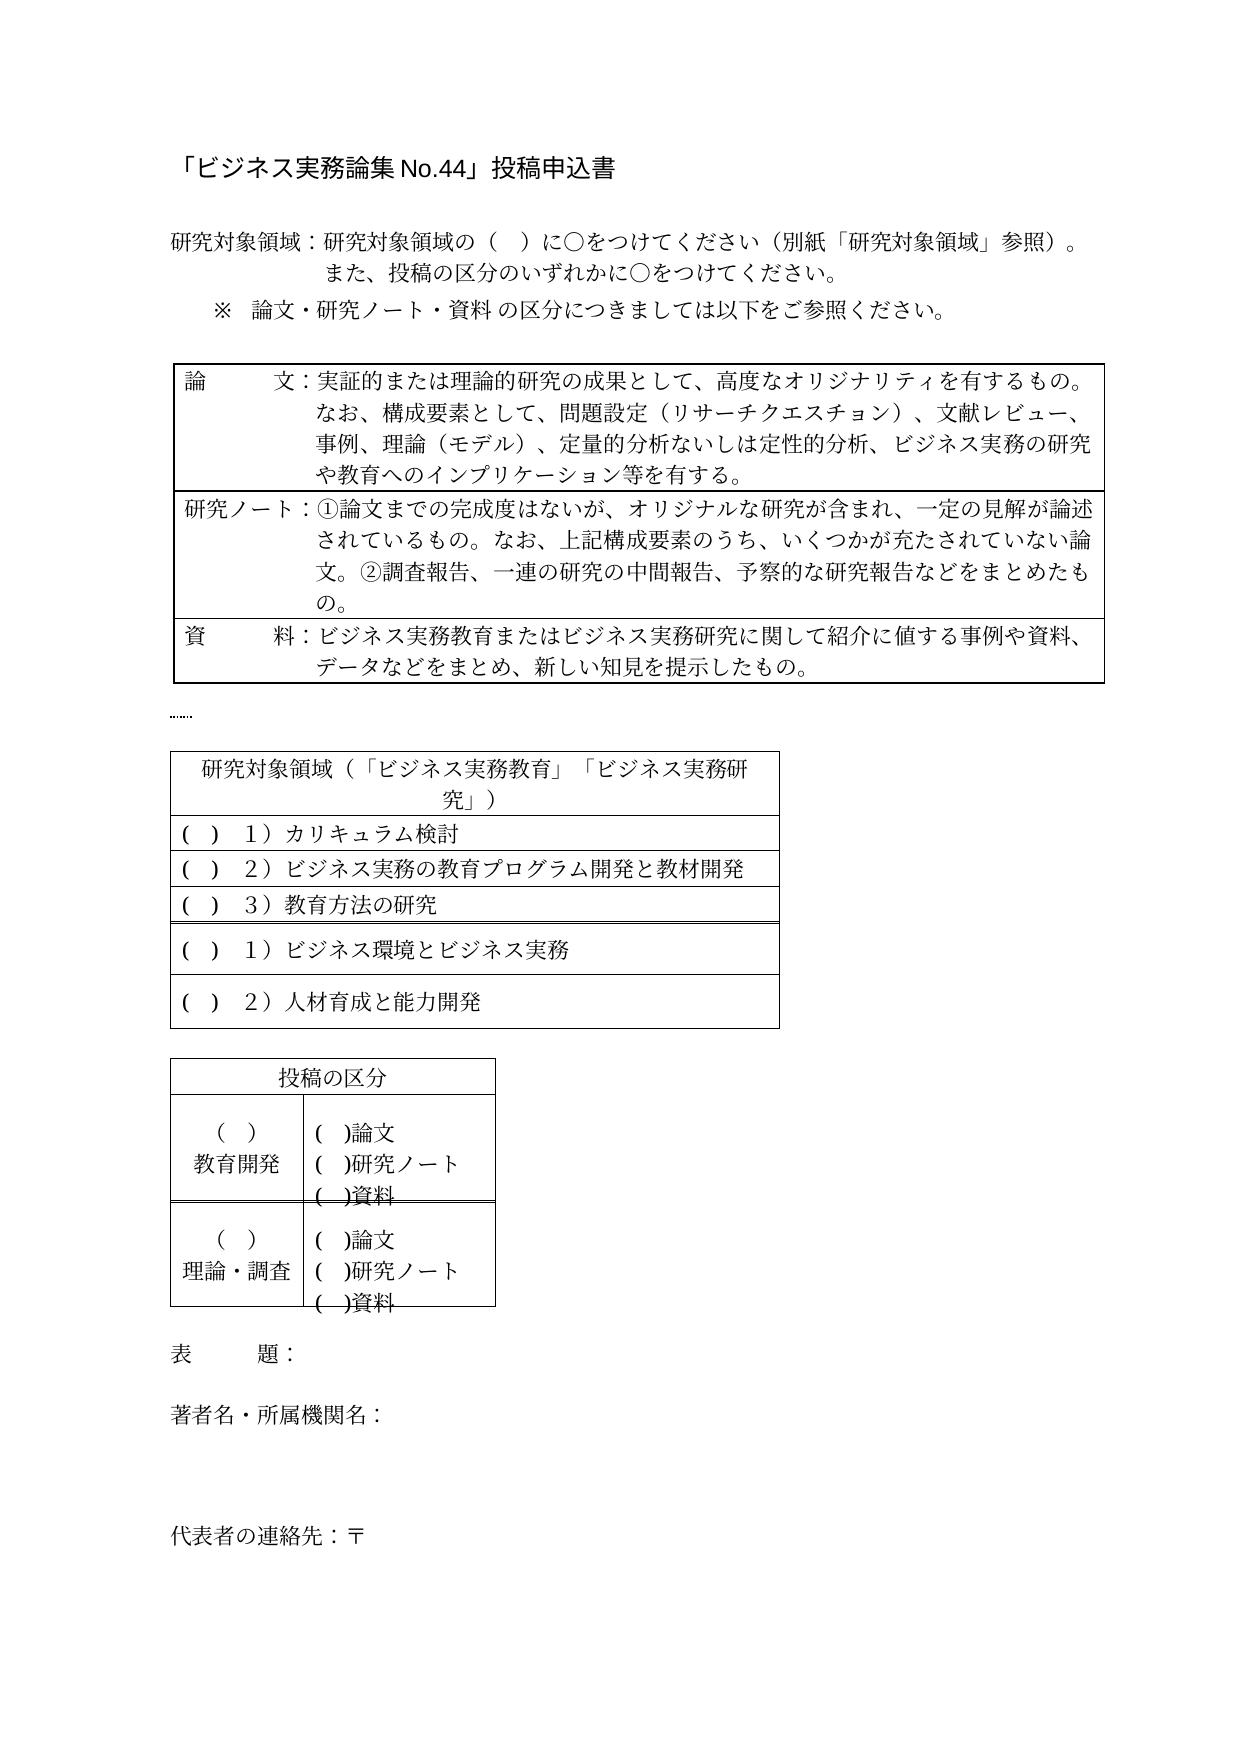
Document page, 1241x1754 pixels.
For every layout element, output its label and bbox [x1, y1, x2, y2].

table_header [160, 148, 1134, 1580]
